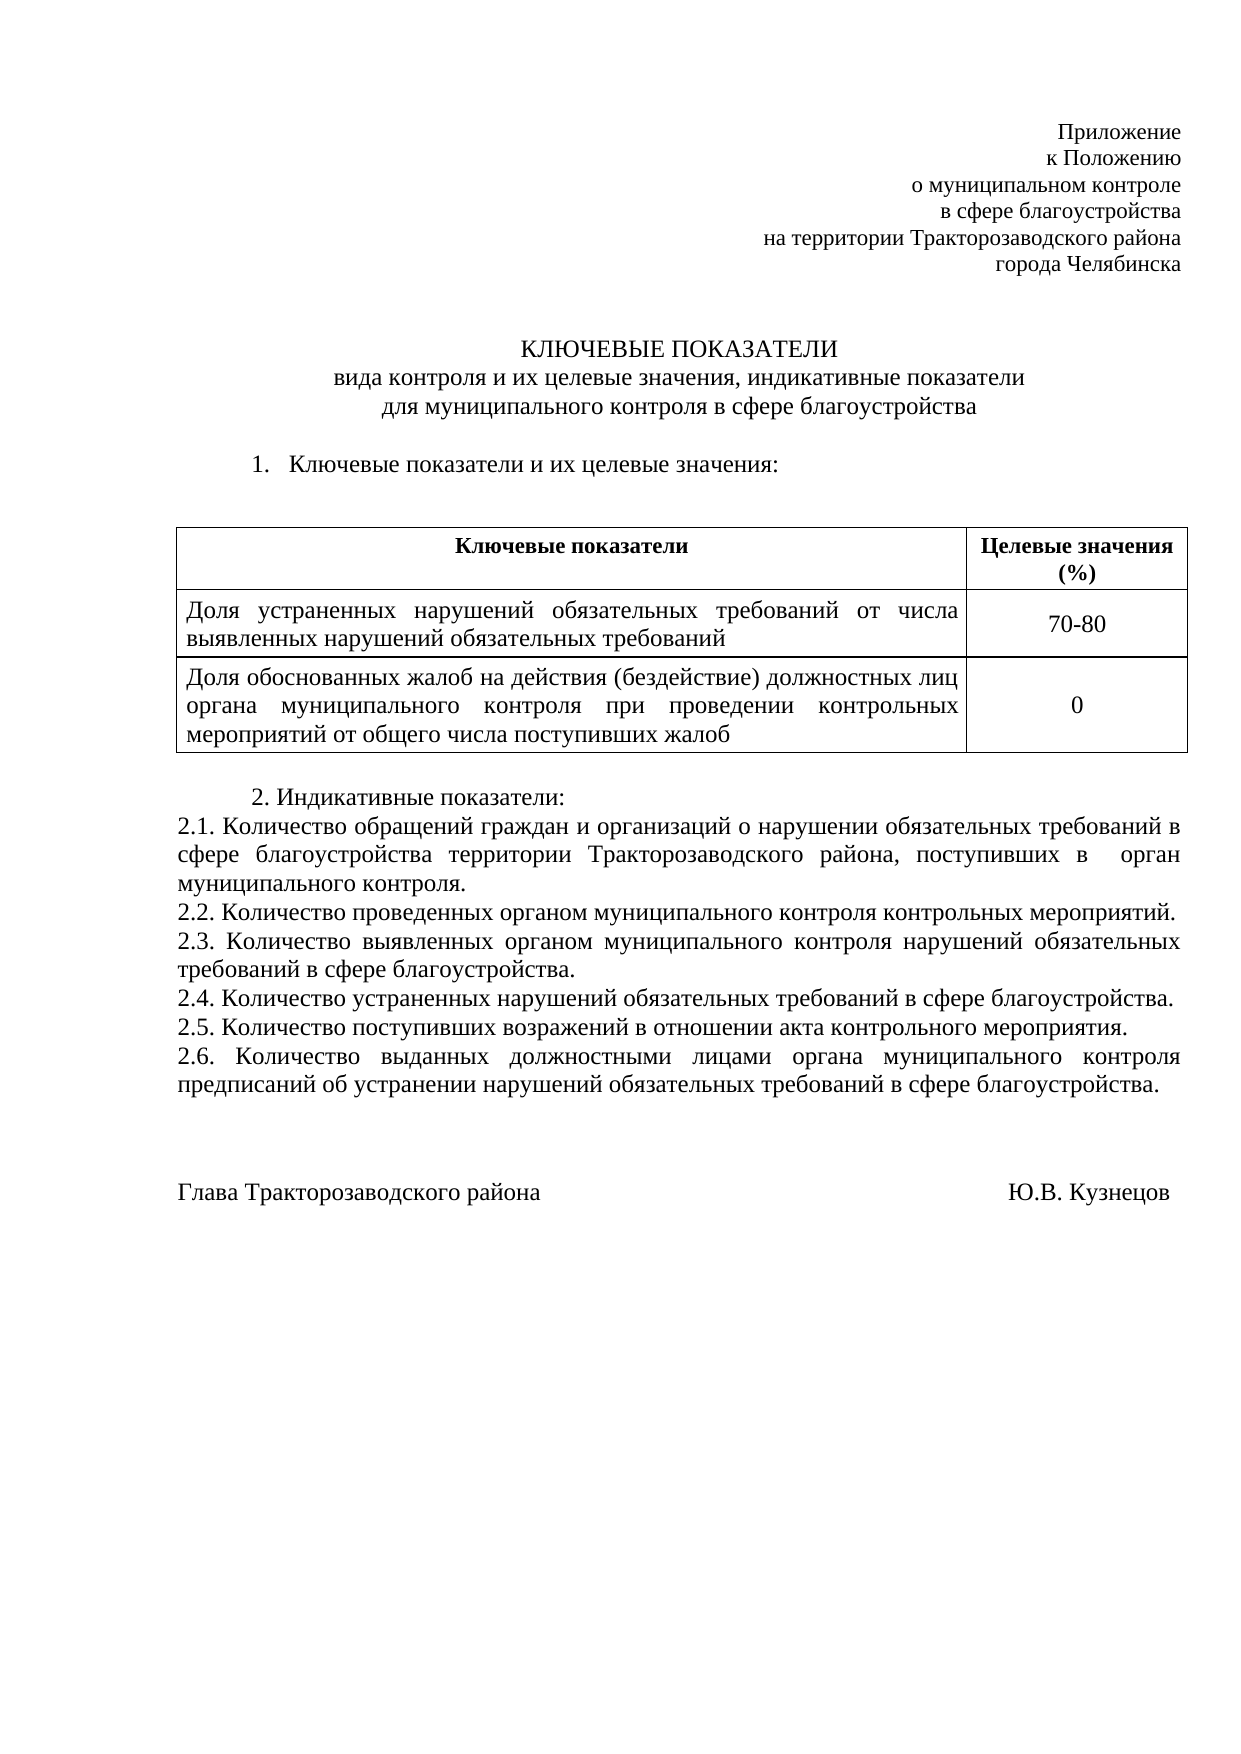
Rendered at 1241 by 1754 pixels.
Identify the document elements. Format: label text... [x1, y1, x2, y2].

table_cell Доля обоснованных жалоб на действия (бездействие) должностных лиц органа муниципального контроля при проведении контрольных мероприятий от общего числа поступивших жалоб [177, 658, 966, 752]
text к Положению [473, 144, 1181, 171]
text 2.2. Количество проведенных органом муниципального контроля контрольных мероприятий. [177, 897, 1181, 926]
table_cell 70-80 [967, 590, 1187, 656]
text 2.5. Количество поступивших возражений в отношении акта контрольного мероприятия. [177, 1012, 1181, 1041]
text 2.1. Количество обращений граждан и организаций о нарушении обязательных требований в сфере благоустройства территории Тракторозаводского района, поступивших в орган муниципального контроля. [177, 811, 1181, 897]
text 2.4. Количество устраненных нарушений обязательных требований в сфере благоустройства. [177, 983, 1181, 1012]
table_header Ключевые показатели [177, 528, 966, 589]
table_header Целевые значения (%) [967, 528, 1187, 589]
list Ключевые показатели и их целевые значения: [251, 449, 1181, 477]
text вида контроля и их целевые значения, индикативные показатели [177, 362, 1181, 391]
text 2.6. Количество выданных должностными лицами органа муниципального контроля предписаний об устранении нарушений обязательных требований в сфере благоустройства. [177, 1041, 1181, 1098]
table_header Глава Тракторозаводского района [166, 1177, 664, 1206]
table_cell Доля устраненных нарушений обязательных требований от числа выявленных нарушений обязательных требований [177, 590, 966, 656]
table_cell 0 [967, 658, 1187, 752]
table_header Ю.В. Кузнецов [664, 1177, 1181, 1206]
text Приложение [694, 118, 1181, 144]
text города Челябинска [473, 250, 1181, 276]
text на территории Тракторозаводского района [473, 223, 1181, 250]
text в сфере благоустройства [473, 197, 1181, 223]
text КЛЮЧЕВЫЕ ПОКАЗАТЕЛИ [177, 334, 1181, 362]
text для муниципального контроля в сфере благоустройства [177, 391, 1181, 420]
text 2.3. Количество выявленных органом муниципального контроля нарушений обязательных требований в сфере благоустройства. [177, 926, 1181, 983]
text 2. Индикативные показатели: [251, 782, 1181, 811]
text о муниципальном контроле [473, 171, 1181, 197]
